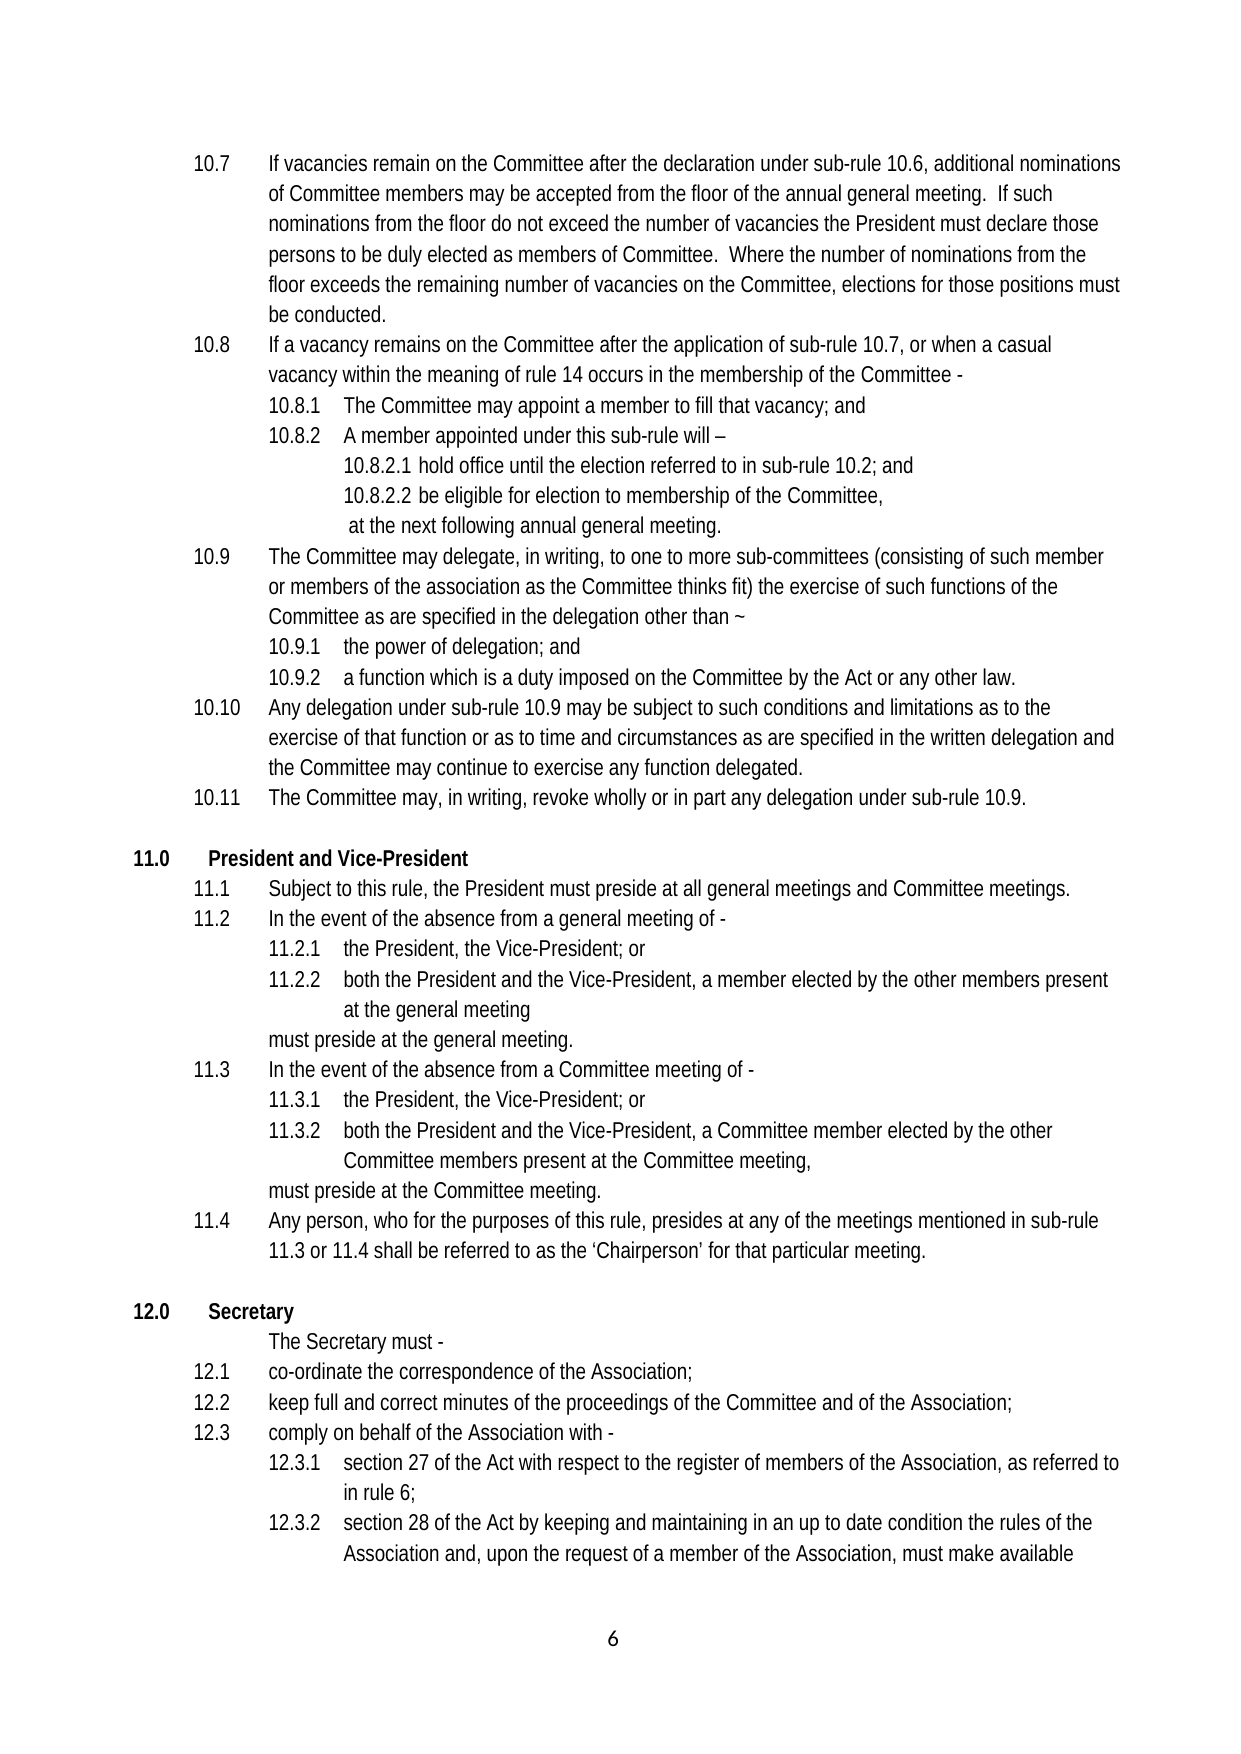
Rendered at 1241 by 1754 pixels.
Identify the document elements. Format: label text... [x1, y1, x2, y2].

list both the President and the Vice-President, a Committee member elected by the other Committee members present at the Committee meeting, [268, 1117, 1122, 1173]
list The Committee may delegate, in writing, to one to more sub-committees (consisting of such member or members of the association as the Committee thinks fit) the exercise of such functions of the Committee as are specified in the delegation other than ~ [193, 543, 1122, 629]
list In the event of the absence from a Committee meeting of - [193, 1056, 1122, 1083]
list co-ordinate the correspondence of the Association; [193, 1358, 1122, 1385]
list both the President and the Vice-President, a member elected by the other members present at the general meeting [268, 966, 1122, 1022]
list Subject to this rule, the President must preside at all general meetings and Committee meetings. [193, 875, 1122, 901]
list comply on behalf of the Association with - [193, 1419, 1122, 1445]
list the President, the Vice-President; or [268, 935, 1122, 962]
list Any person, who for the purposes of this rule, presides at any of the meetings mentioned in sub-rule 11.3 or 11.4 shall be referred to as the ‘Chairperson’ for that particular meeting. [193, 1207, 1122, 1264]
text must preside at the general meeting. [268, 1026, 1122, 1052]
list keep full and correct minutes of the proceedings of the Committee and of the Association; [193, 1388, 1122, 1415]
list be eligible for election to membership of the Committee, [343, 482, 1122, 509]
list If a vacancy remains on the Committee after the application of sub-rule 10.7, or when a casual vacancy within the meaning of rule 14 occurs in the membership of the Committee - [193, 331, 1122, 388]
list Any delegation under sub-rule 10.9 may be subject to such conditions and limitations as to the exercise of that function or as to time and circumstances as are specified in the written delegation and the Committee may continue to exercise any function delegated. [193, 694, 1122, 781]
list section 27 of the Act with respect to the register of members of the Association, as referred to in rule 6; [268, 1449, 1122, 1506]
list the President, the Vice-President; or [268, 1086, 1122, 1113]
text must preside at the Committee meeting. [268, 1177, 1122, 1203]
list President and Vice-President [133, 845, 1122, 871]
list A member appointed under this sub-rule will – [268, 422, 1122, 448]
list In the event of the absence from a general meeting of - [193, 905, 1122, 932]
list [268, 1509, 1122, 1566]
list The Secretary must - [268, 1328, 1122, 1354]
list the power of delegation; and [268, 633, 1122, 660]
list Secretary [133, 1298, 1122, 1324]
list a function which is a duty imposed on the Committee by the Act or any other law. [268, 663, 1122, 690]
list If vacancies remain on the Committee after the declaration under sub-rule 10.6, additional nominations of Committee members may be accepted from the floor of the annual general meeting. If such nominations from the floor do not exceed the number of vacancies the President must declare those persons to be duly elected as members of Committee. Where the number of nominations from the floor exceeds the remaining number of vacancies on the Committee, elections for those positions must be conducted. [193, 150, 1122, 327]
list hold office until the election referred to in sub-rule 10.2; and [343, 452, 1122, 478]
text at the next following annual general meeting. [343, 512, 1122, 539]
list The Committee may, in writing, revoke wholly or in part any delegation under sub-rule 10.9. [193, 784, 1122, 811]
list The Committee may appoint a member to fill that vacancy; and [268, 392, 1122, 418]
